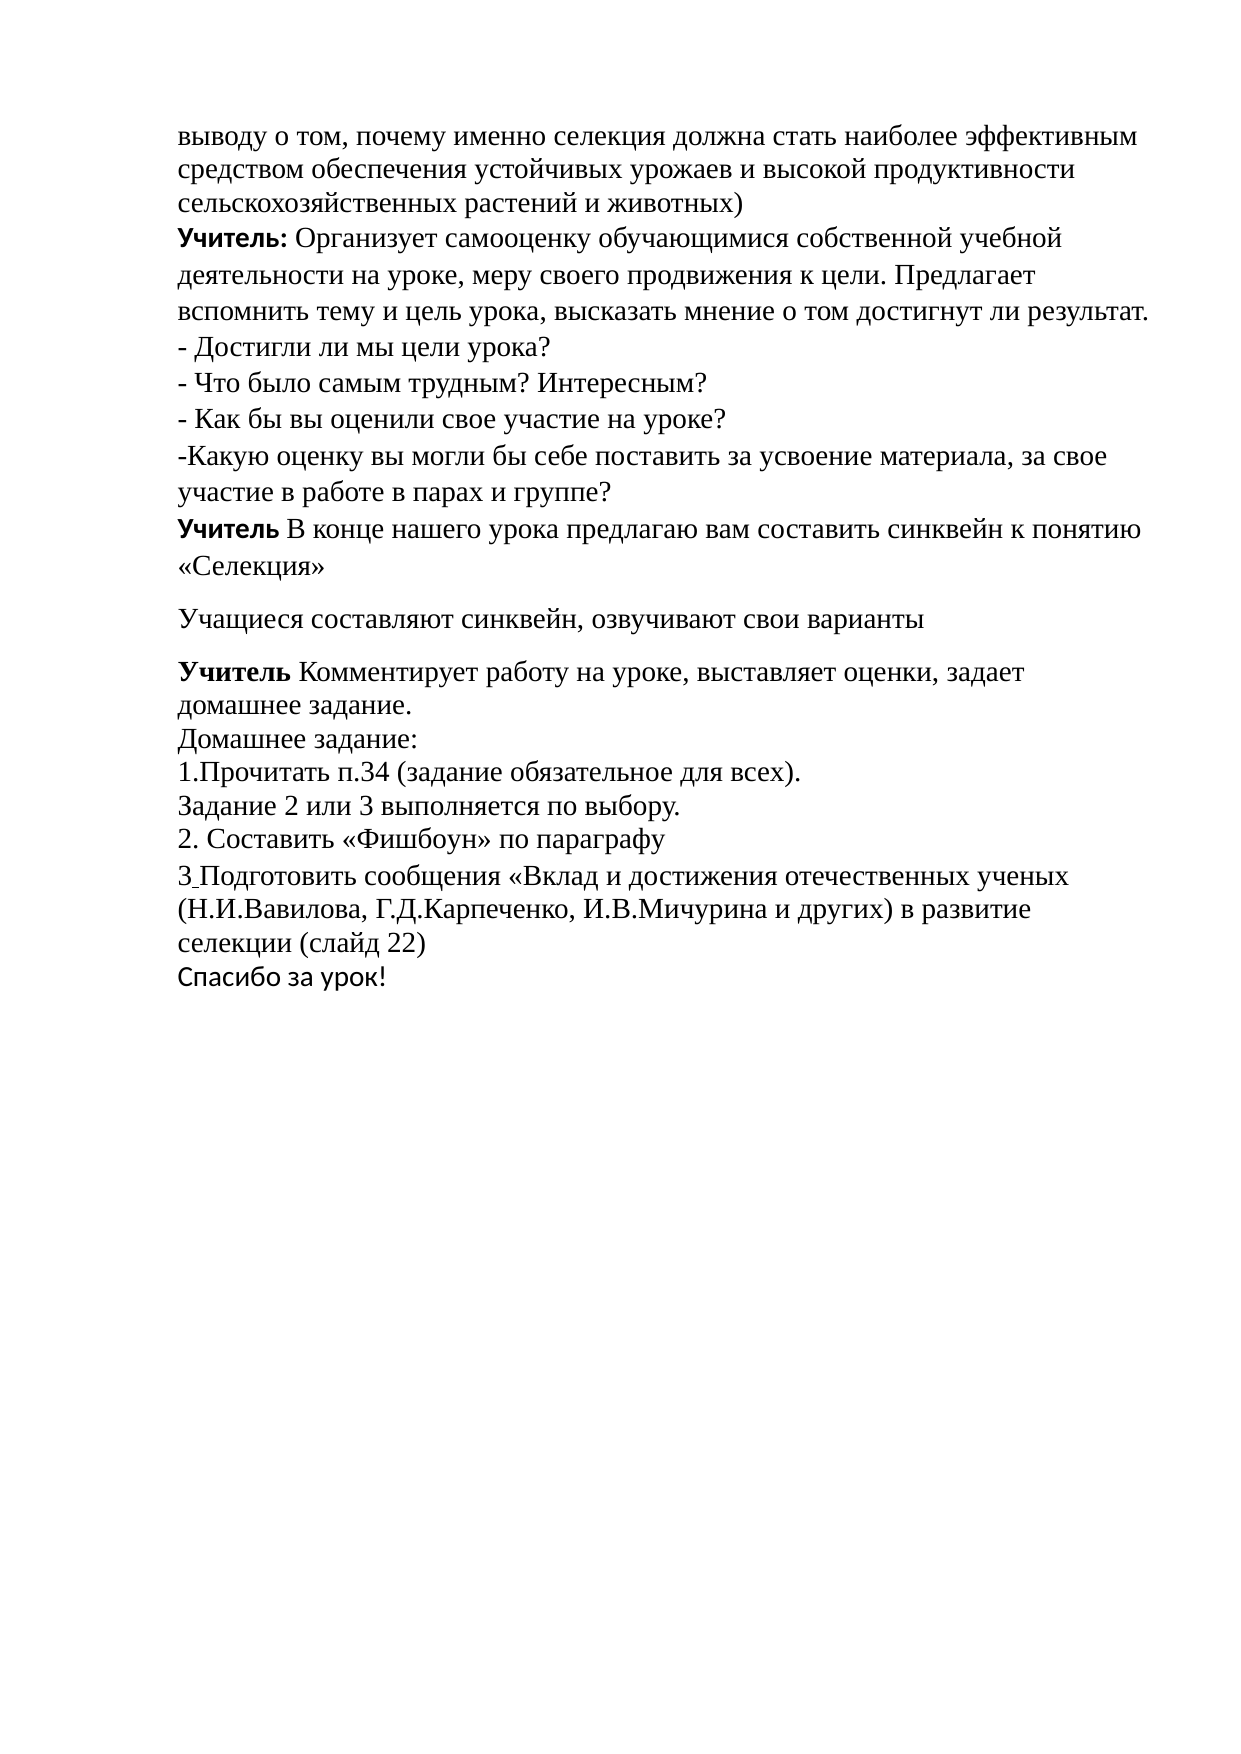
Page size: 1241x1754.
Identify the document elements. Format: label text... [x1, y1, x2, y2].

text Учитель: Организует самооценку обучающимися собственной учебной деятельности на уроке, меру своего продвижения к цели. Предлагает вспомнить тему и цель урока, высказать мнение о том достигнут ли результат. [177, 219, 1152, 327]
text 3 Подготовить сообщения «Вклад и достижения отечественных ученых (Н.И.Вавилова, Г.Д.Карпеченко, И.В.Мичурина и других) в развитие селекции (слайд 22) [177, 858, 1152, 958]
text 2. Составить «Фишбоун» по параграфу [177, 822, 1152, 855]
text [177, 118, 1152, 219]
text -Какую оценку вы могли бы себе поставить за усвоение материала, за свое участие в работе в парах и группе? [177, 438, 1152, 507]
text Учащиеся составляют синквейн, озвучивают свои варианты [177, 601, 1152, 634]
text Домашнее задание: [177, 721, 1152, 754]
text Учитель Комментирует работу на уроке, выставляет оценки, задает домашнее задание. [177, 654, 1152, 721]
text Учитель В конце нашего урока предлагаю вам составить синквейн к понятию «Селекция» [177, 510, 1152, 582]
text - Как бы вы оценили свое участие на уроке? [177, 402, 1152, 435]
text - Что было самым трудным? Интересным? [177, 365, 1152, 399]
text - Достигли ли мы цели урока? [177, 329, 1152, 363]
text 1.Прочитать п.34 (задание обязательное для всех). [177, 754, 1152, 788]
text Спасибо за урок! [177, 958, 1152, 994]
text Задание 2 или 3 выполняется по выбору. [177, 788, 1152, 822]
